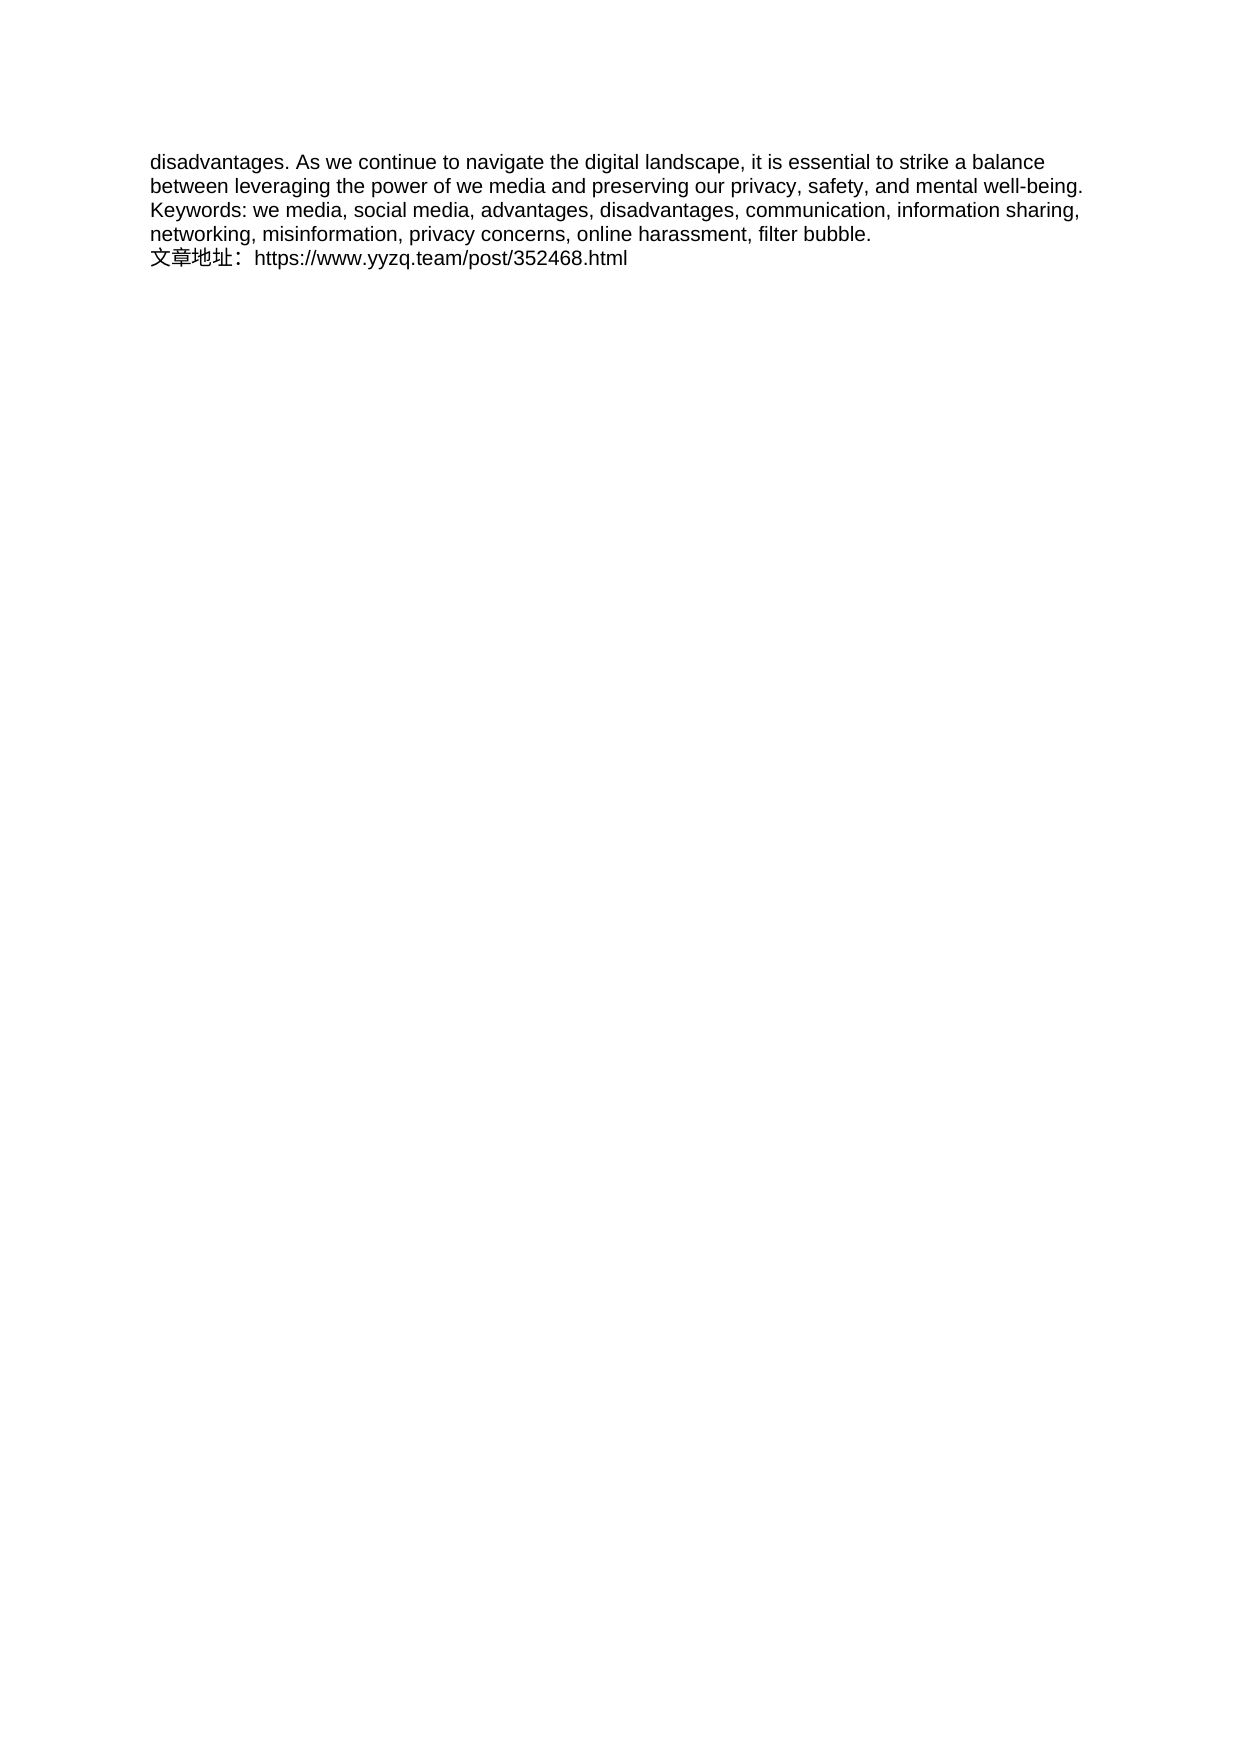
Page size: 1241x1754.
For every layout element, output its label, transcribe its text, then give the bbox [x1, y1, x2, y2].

text 文章地址：https://www.yyzq.team/post/352468.html [150, 246, 1090, 270]
text Keywords: we media, social media, advantages, disadvantages, communication, information sharing, networking, misinformation, privacy concerns, online harassment, filter bubble. [150, 198, 1090, 246]
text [150, 150, 1090, 198]
